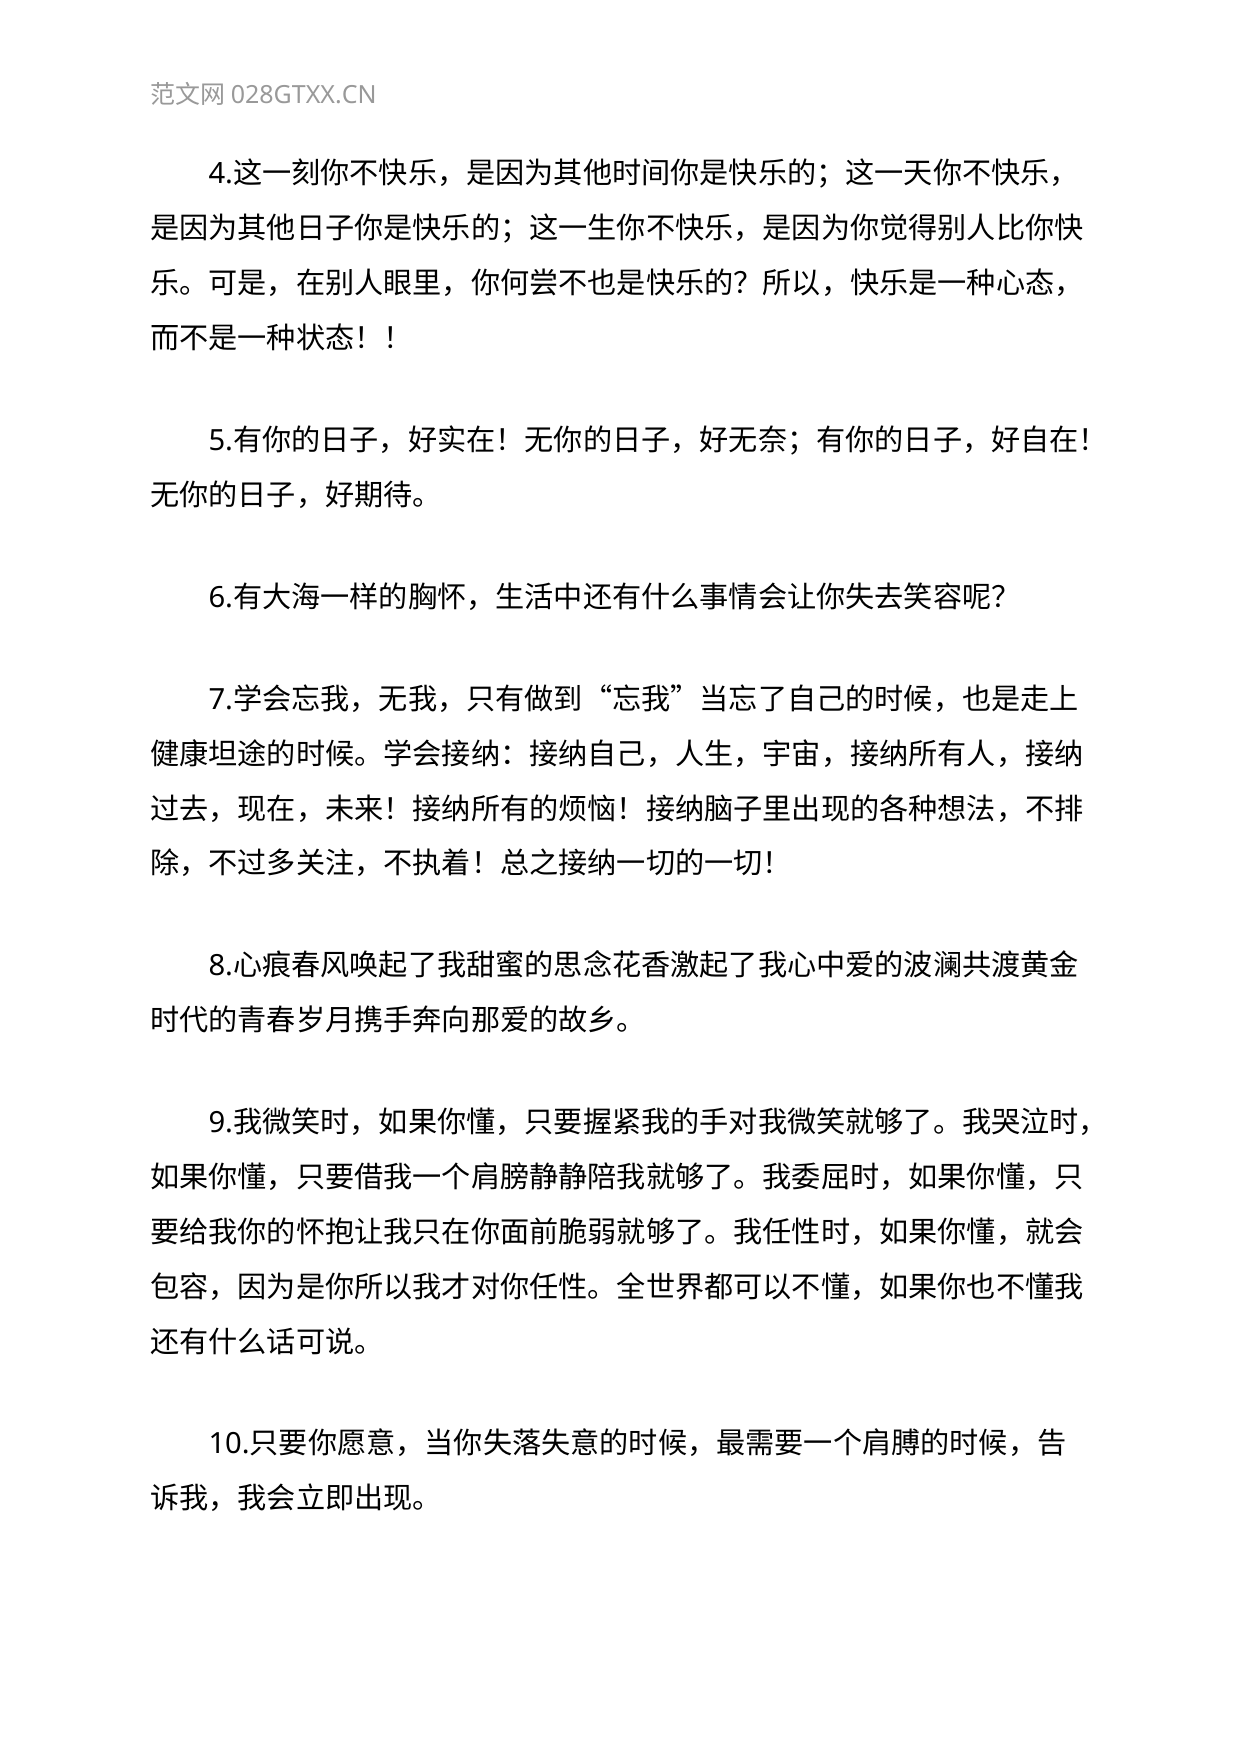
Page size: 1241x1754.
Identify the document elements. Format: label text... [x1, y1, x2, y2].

text 9.我微笑时，如果你懂，只要握紧我的手对我微笑就够了。我哭泣时，如果你懂，只要借我一个肩膀静静陪我就够了。我委屈时，如果你懂，只要给我你的怀抱让我只在你面前脆弱就够了。我任性时，如果你懂，就会包容，因为是你所以我才对你任性。全世界都可以不懂，如果你也不懂我还有什么话可说。 [150, 1099, 1090, 1361]
text 4.这一刻你不快乐，是因为其他时间你是快乐的；这一天你不快乐，是因为其他日子你是快乐的；这一生你不快乐，是因为你觉得别人比你快乐。可是，在别人眼里，你何尝不也是快乐的？所以，快乐是一种心态，而不是一种状态！！ [150, 150, 1090, 357]
text 8.心痕春风唤起了我甜蜜的思念花香激起了我心中爱的波澜共渡黄金时代的青春岁月携手奔向那爱的故乡。 [150, 942, 1090, 1039]
text 10.只要你愿意，当你失落失意的时候，最需要一个肩膊的时候，告诉我，我会立即出现。 [150, 1420, 1090, 1517]
text 5.有你的日子，好实在！无你的日子，好无奈；有你的日子，好自在！无你的日子，好期待。 [150, 417, 1090, 514]
text 6.有大海一样的胸怀，生活中还有什么事情会让你失去笑容呢？ [150, 573, 1090, 616]
text 7.学会忘我，无我，只有做到“忘我”当忘了自己的时候，也是走上健康坦途的时候。学会接纳：接纳自己，人生，宇宙，接纳所有人，接纳过去，现在，未来！接纳所有的烦恼！接纳脑子里出现的各种想法，不排除，不过多关注，不执着！总之接纳一切的一切！ [150, 675, 1090, 882]
